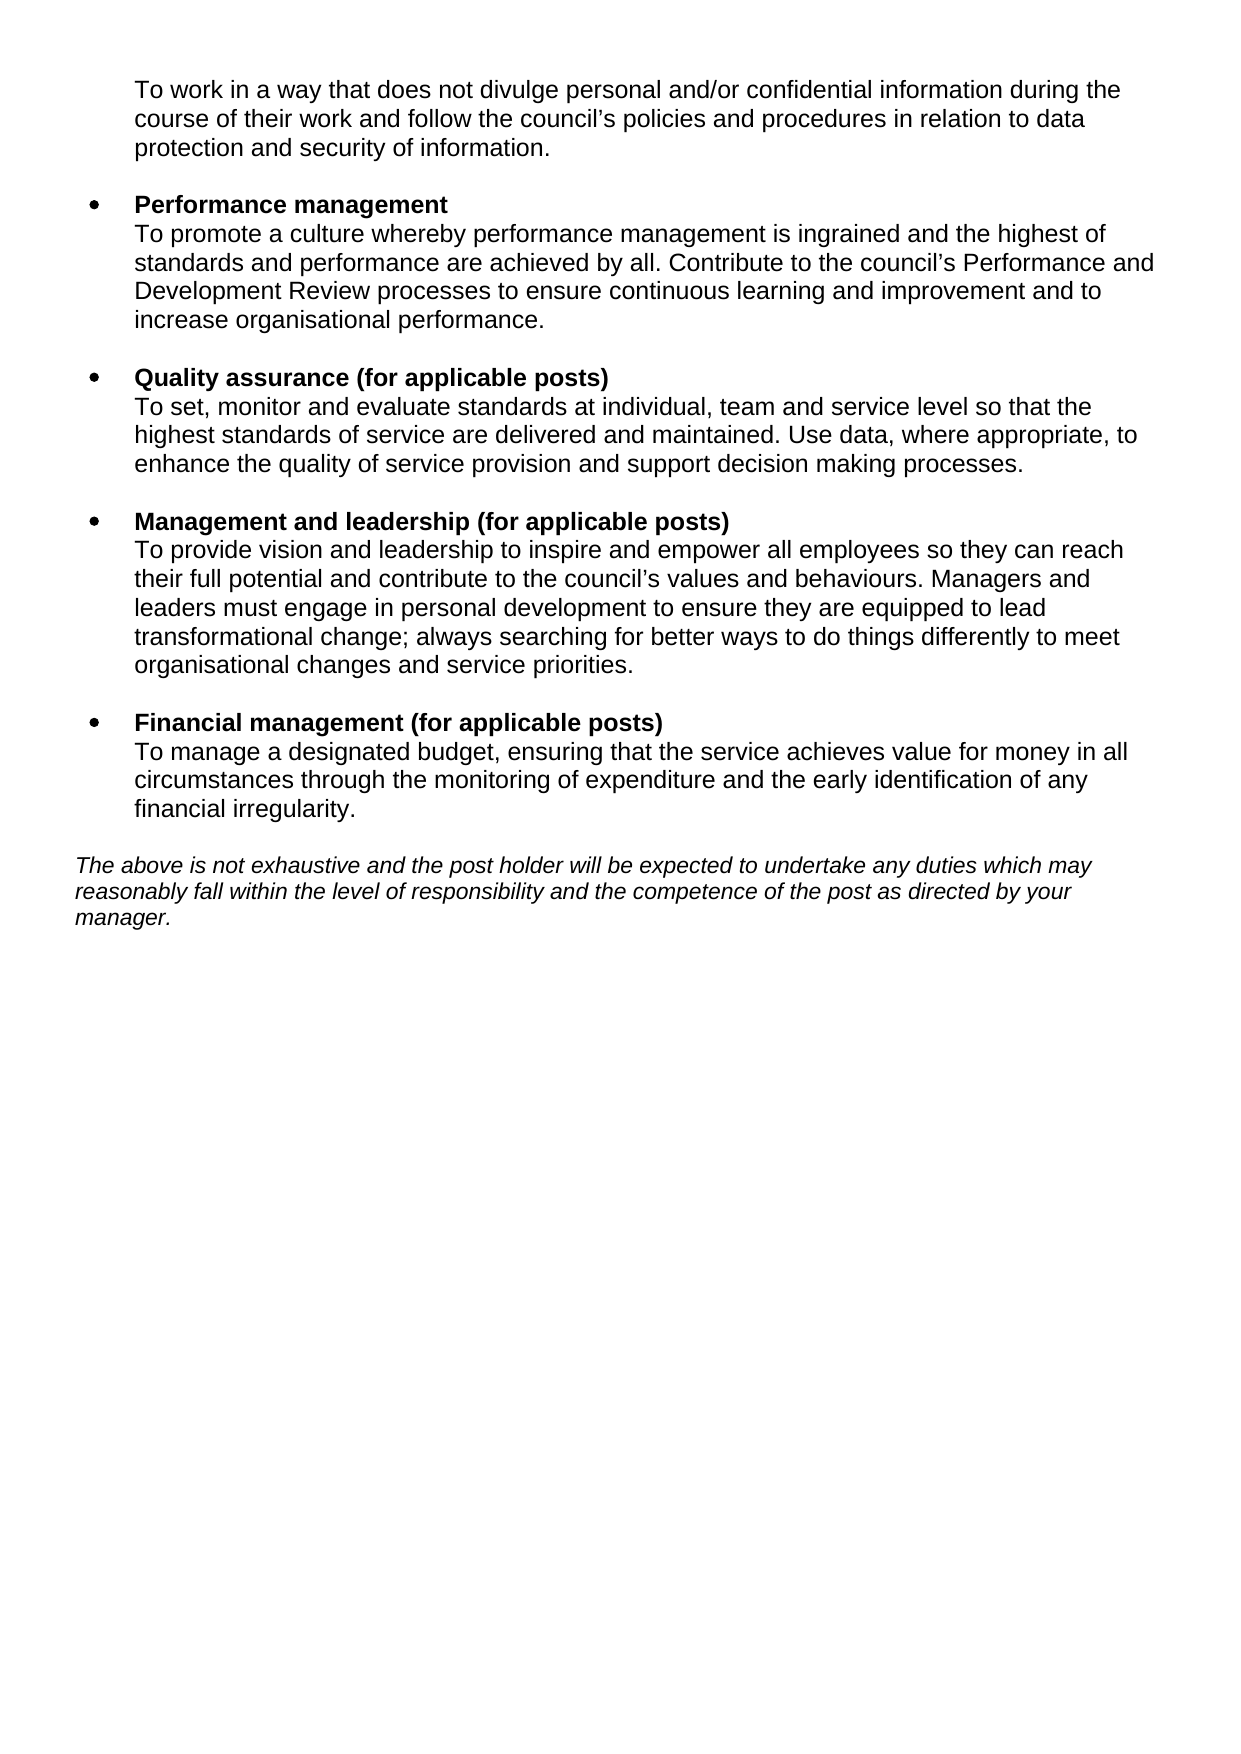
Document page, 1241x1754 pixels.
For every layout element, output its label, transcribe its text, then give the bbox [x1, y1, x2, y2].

list Quality assurance (for applicable posts) [90, 363, 1165, 391]
list To work in a way that does not divulge personal and/or confidential information during the course of their work and follow the council’s policies and procedures in relation to data protection and security of information. [134, 75, 1165, 161]
list To set, monitor and evaluate standards at individual, team and service level so that the highest standards of service are delivered and maintained. Use data, where appropriate, to enhance the quality of service provision and support decision making processes. [134, 391, 1165, 478]
list Financial management (for applicable posts) [90, 708, 1165, 737]
text The above is not exhaustive and the post holder will be expected to undertake any duties which may reasonably fall within the level of responsibility and the competence of the post as directed by your manager. [75, 852, 1165, 931]
list Performance management [90, 190, 1165, 219]
list To provide vision and leadership to inspire and empower all employees so they can reach their full potential and contribute to the council’s values and behaviours. Managers and leaders must engage in personal development to ensure they are equipped to lead transformational change; always searching for better ways to do things differently to meet organisational changes and service priorities. [134, 535, 1165, 679]
list To manage a designated budget, ensuring that the service achieves value for money in all circumstances through the monitoring of expenditure and the early identification of any financial irregularity. [134, 737, 1165, 823]
list Management and leadership (for applicable posts) [90, 506, 1165, 535]
list To promote a culture whereby performance management is ingrained and the highest of standards and performance are achieved by all. Contribute to the council’s Performance and Development Review processes to ensure continuous learning and improvement and to increase organisational performance. [134, 219, 1165, 334]
